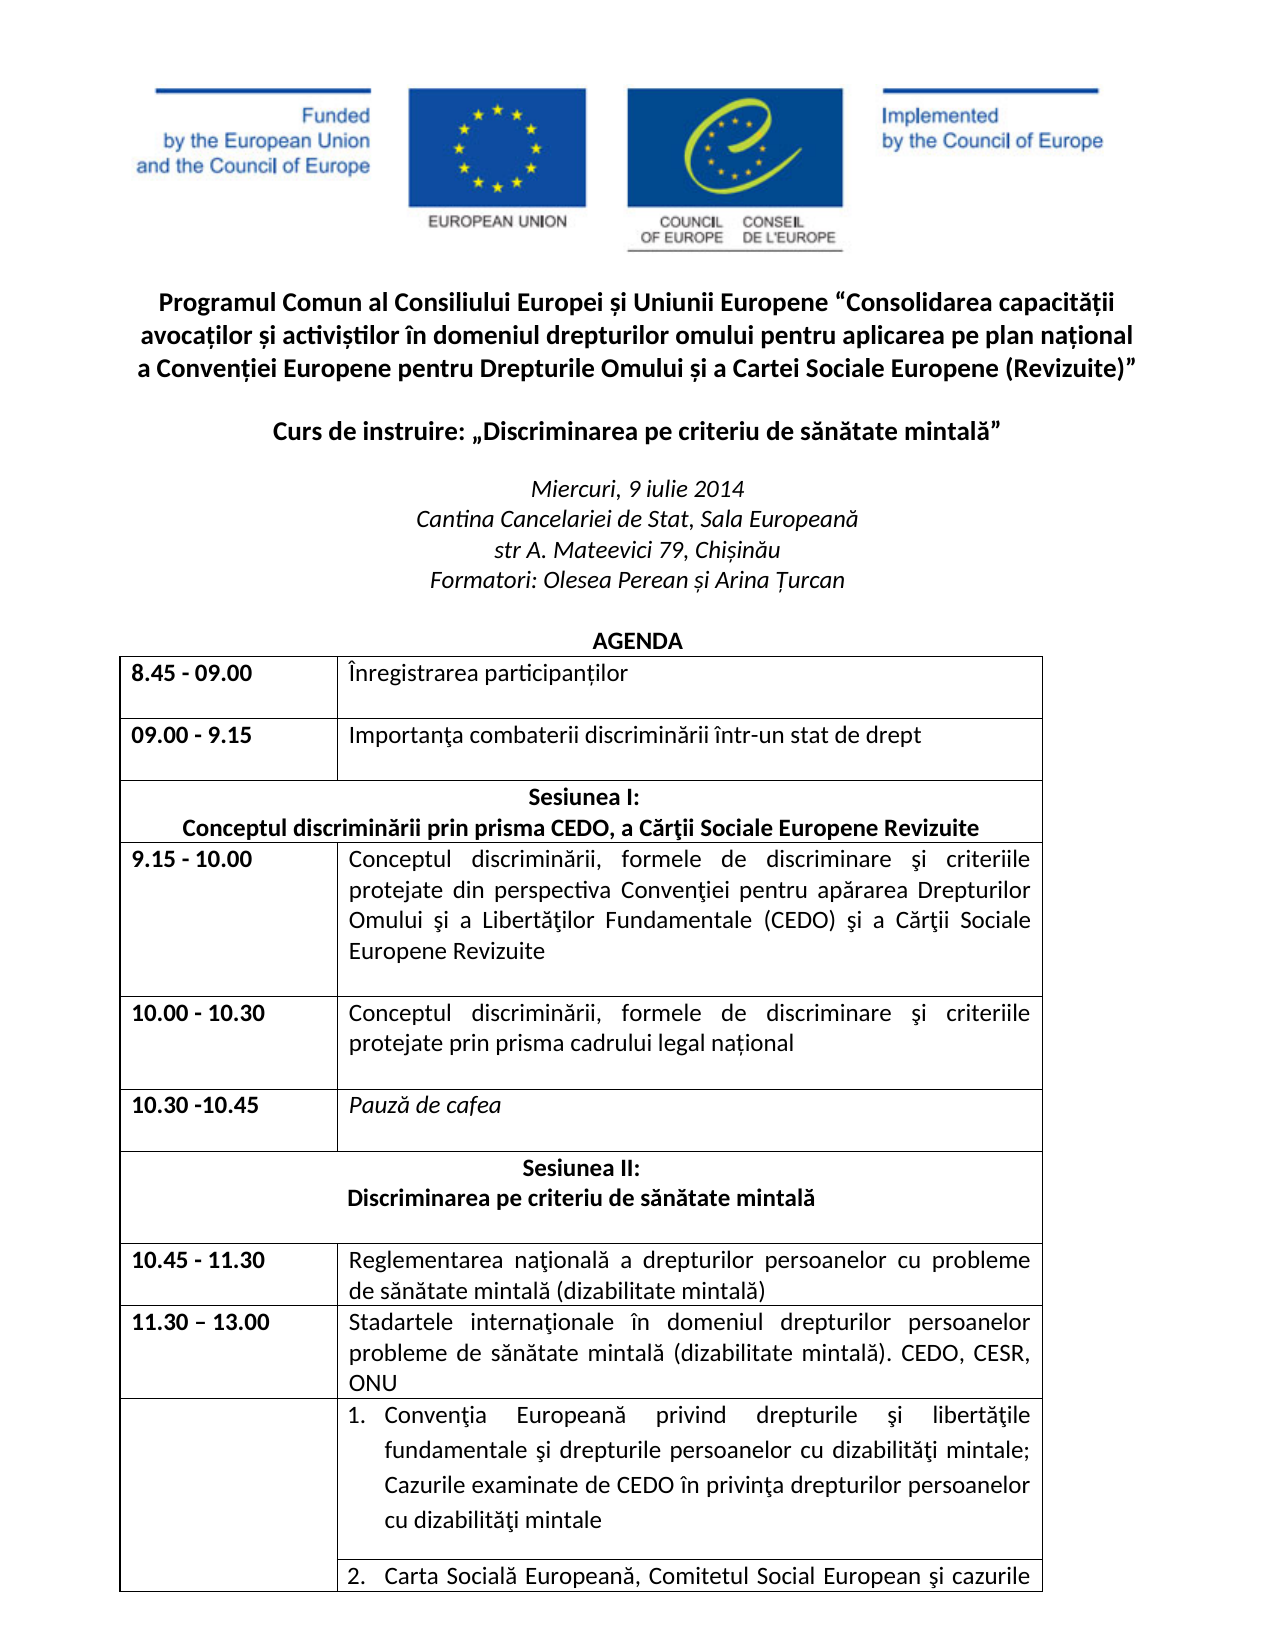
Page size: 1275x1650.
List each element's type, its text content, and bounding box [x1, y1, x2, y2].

table_cell 10.00 - 10.30 [121, 997, 337, 1088]
text Curs de instruire: „Discriminarea pe criteriu de sănătate mintală” [131, 414, 1144, 447]
text Miercuri, 9 iulie 2014 [131, 473, 1144, 503]
table_cell 10.30 -10.45 [121, 1090, 337, 1151]
table_cell Stadartele internaţionale în domeniul drepturilor persoanelor probleme de sănătate mintală (dizabilitate mintală). CEDO, CESR, ONU [338, 1306, 1042, 1398]
table_header Înregistrarea participanților [338, 657, 1042, 718]
table_cell Convenţia Europeană privind drepturile şi libertăţile fundamentale şi drepturile persoanelor cu dizabilităţi mintale; Cazurile examinate de CEDO în privinţa drepturilor persoanelor cu dizabilităţi mintale [338, 1399, 1042, 1559]
text AGENDA [131, 626, 1144, 656]
text Cantina Cancelariei de Stat, Sala Europeană [131, 503, 1144, 534]
table_header 8.45 - 09.00 [121, 657, 337, 718]
table_cell Importanţa combaterii discriminării într-un stat de drept [338, 719, 1042, 780]
text str A. Mateevici 79, Chișinău [131, 534, 1144, 564]
text Programul Comun al Consiliului Europei şi Uniunii Europene “Consolidarea capacităţii avocaţilor şi activiştilor în domeniul drepturilor omului pentru aplicarea pe plan naţional a Convenţiei Europene pentru Drepturile Omului şi a Cartei Sociale Europene (Revizuite)” [131, 285, 1144, 384]
table_cell Pauză de cafea [338, 1090, 1042, 1151]
table_cell Conceptul discriminării, formele de discriminare şi criteriile protejate din perspectiva Convenţiei pentru apărarea Drepturilor Omului şi a Libertăţilor Fundamentale (CEDO) şi a Cărţii Sociale Europene Revizuite [338, 843, 1042, 996]
table_cell [121, 1399, 337, 1591]
table_cell 11.30 – 13.00 [121, 1306, 337, 1398]
table_cell Reglementarea naţională a drepturilor persoanelor cu probleme de sănătate mintală (dizabilitate mintală) [338, 1244, 1042, 1305]
text Formatori: Olesea Perean și Arina Țurcan [131, 564, 1144, 595]
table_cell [338, 1560, 1042, 1591]
table_cell Sesiunea II: Discriminarea pe criteriu de sănătate mintală [121, 1152, 1042, 1243]
table_cell Sesiunea I: Conceptul discriminării prin prisma CEDO, a Cărţii Sociale Europene Revizuite [121, 781, 1042, 842]
table_cell 09.00 - 9.15 [121, 719, 337, 780]
table_cell Conceptul discriminării, formele de discriminare şi criteriile protejate prin prisma cadrului legal național [338, 997, 1042, 1088]
table_cell 9.15 - 10.00 [121, 843, 337, 996]
table_cell 10.45 - 11.30 [121, 1244, 337, 1305]
picture [131, 84, 1107, 255]
